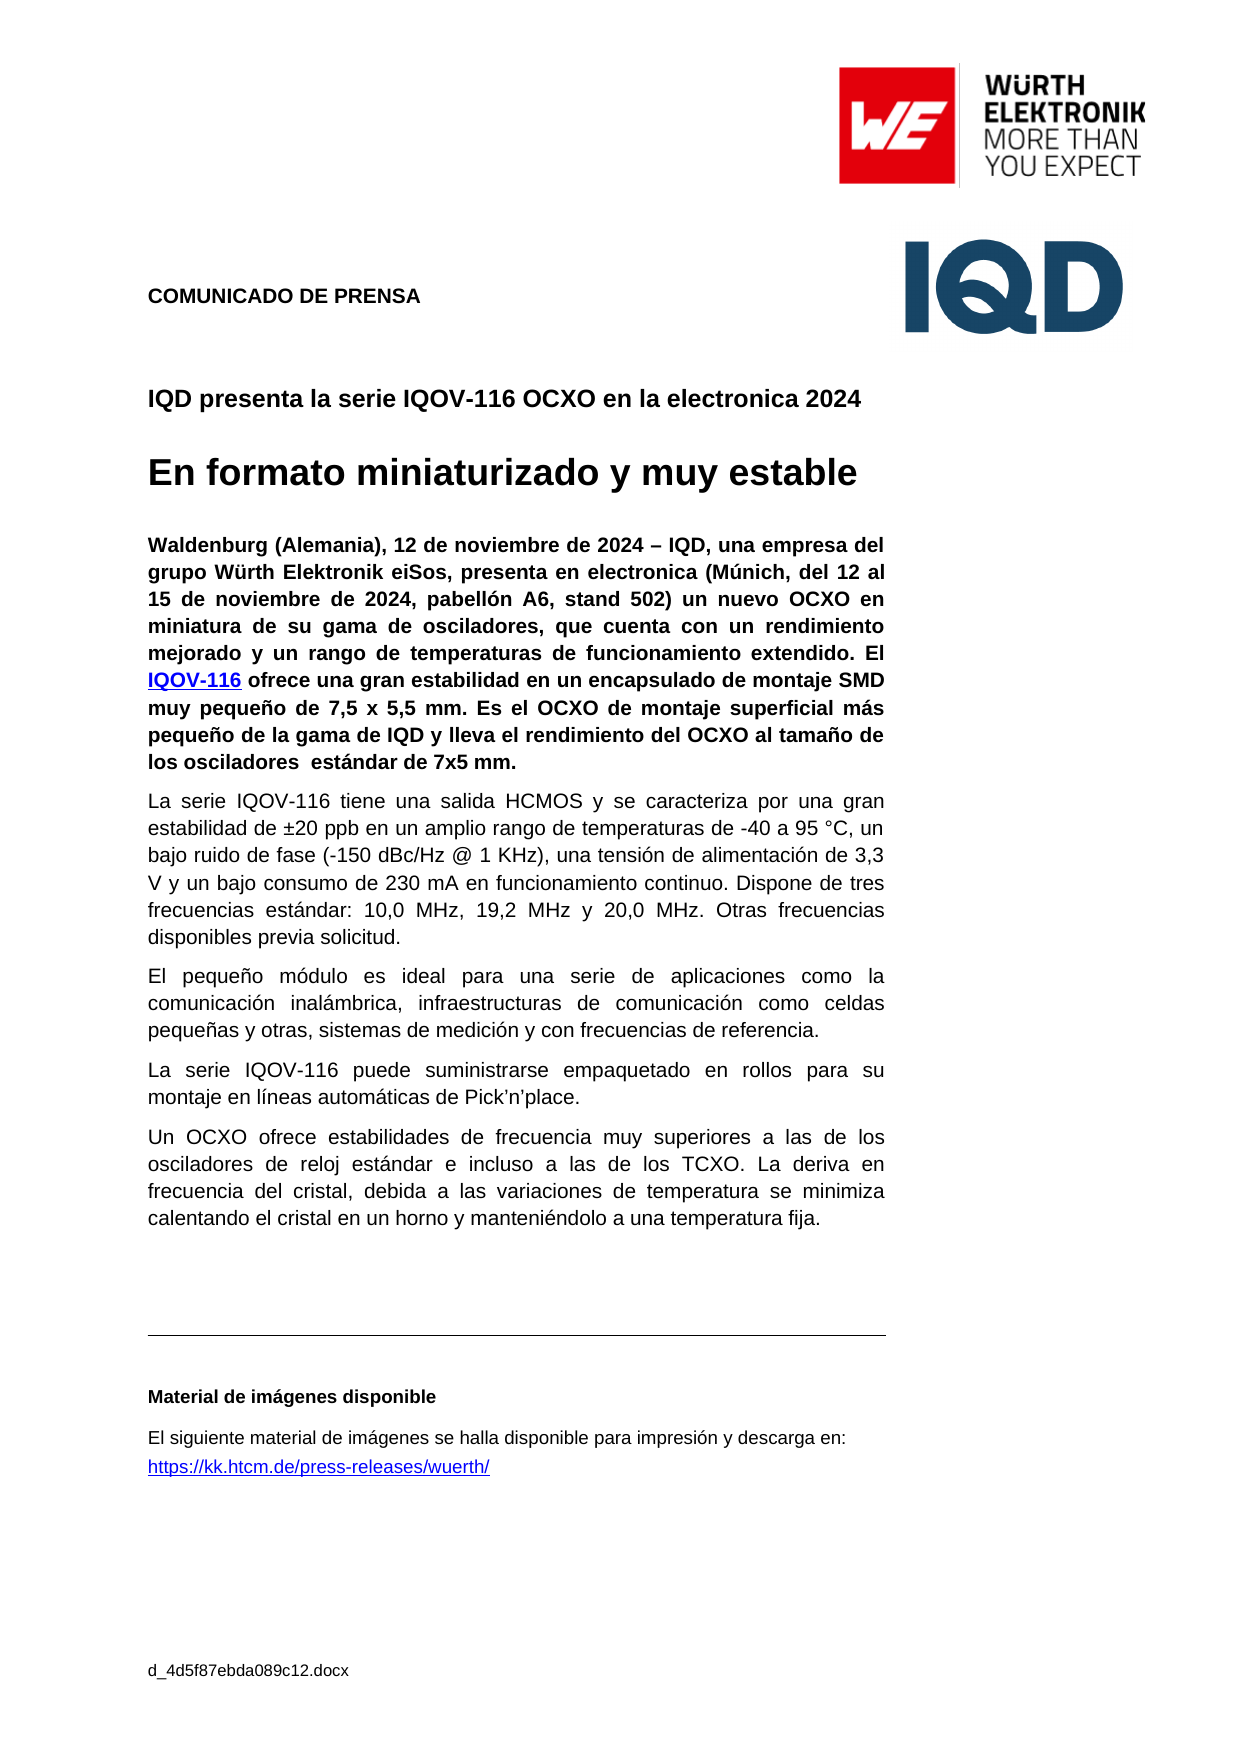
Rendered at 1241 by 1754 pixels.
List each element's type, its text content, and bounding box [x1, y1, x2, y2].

text Material de imágenes disponible [148, 1380, 886, 1409]
picture [888, 221, 1133, 352]
subtitle COMUNICADO DE PRENSA [148, 282, 886, 309]
text La serie IQOV-116 puede suministrarse empaquetado en rollos para su montaje en líneas automáticas de Pick’n’place. [148, 1056, 886, 1110]
text Waldenburg (Alemania), 12 de noviembre de 2024 – IQD, una empresa del grupo Würth Elektronik eiSos, presenta en electronica (Múnich, del 12 al 15 de noviembre de 2024, pabellón A6, stand 502) un nuevo OCXO en miniatura de su gama de osciladores, que cuenta con un rendimiento mejorado y un rango de temperaturas de funcionamiento extendido. El IQOV-116 ofrece una gran estabilidad en un encapsulado de montaje SMD muy pequeño de 7,5 x 5,5 mm. Es el OCXO de montaje superficial más pequeño de la gama de IQD y lleva el rendimiento del OCXO al tamaño de los osciladores estándar de 7x5 mm. [148, 531, 886, 774]
text Un OCXO ofrece estabilidades de frecuencia muy superiores a las de los osciladores de reloj estándar e incluso a las de los TCXO. La deriva en frecuencia del cristal, debida a las variaciones de temperatura se minimiza calentando el cristal en un horno y manteniéndolo a una temperatura fija. [148, 1122, 886, 1231]
picture [835, 63, 1146, 188]
text El pequeño módulo es ideal para una serie de aplicaciones como la comunicación inalámbrica, infraestructuras de comunicación como celdas pequeñas y otras, sistemas de medición y con frecuencias de referencia. [148, 962, 886, 1043]
text En formato miniaturizado y muy estable [148, 450, 886, 493]
text La serie IQOV-116 tiene una salida HCMOS y se caracteriza por una gran estabilidad de ±20 ppb en un amplio rango de temperaturas de -40 a 95 °C, un bajo ruido de fase (-150 dBc/Hz @ 1 KHz), una tensión de alimentación de 3,3 V y un bajo consumo de 230 mA en funcionamiento continuo. Dispone de tres frecuencias estándar: 10,0 MHz, 19,2 MHz y 20,0 MHz. Otras frecuencias disponibles previa solicitud. [148, 787, 886, 949]
text El siguiente material de imágenes se halla disponible para impresión y descarga en: https://kk.htcm.de/press-releases/wuerth/ [148, 1421, 886, 1480]
text IQD presenta la serie IQOV-116 OCXO en la electronica 2024 [148, 384, 886, 413]
